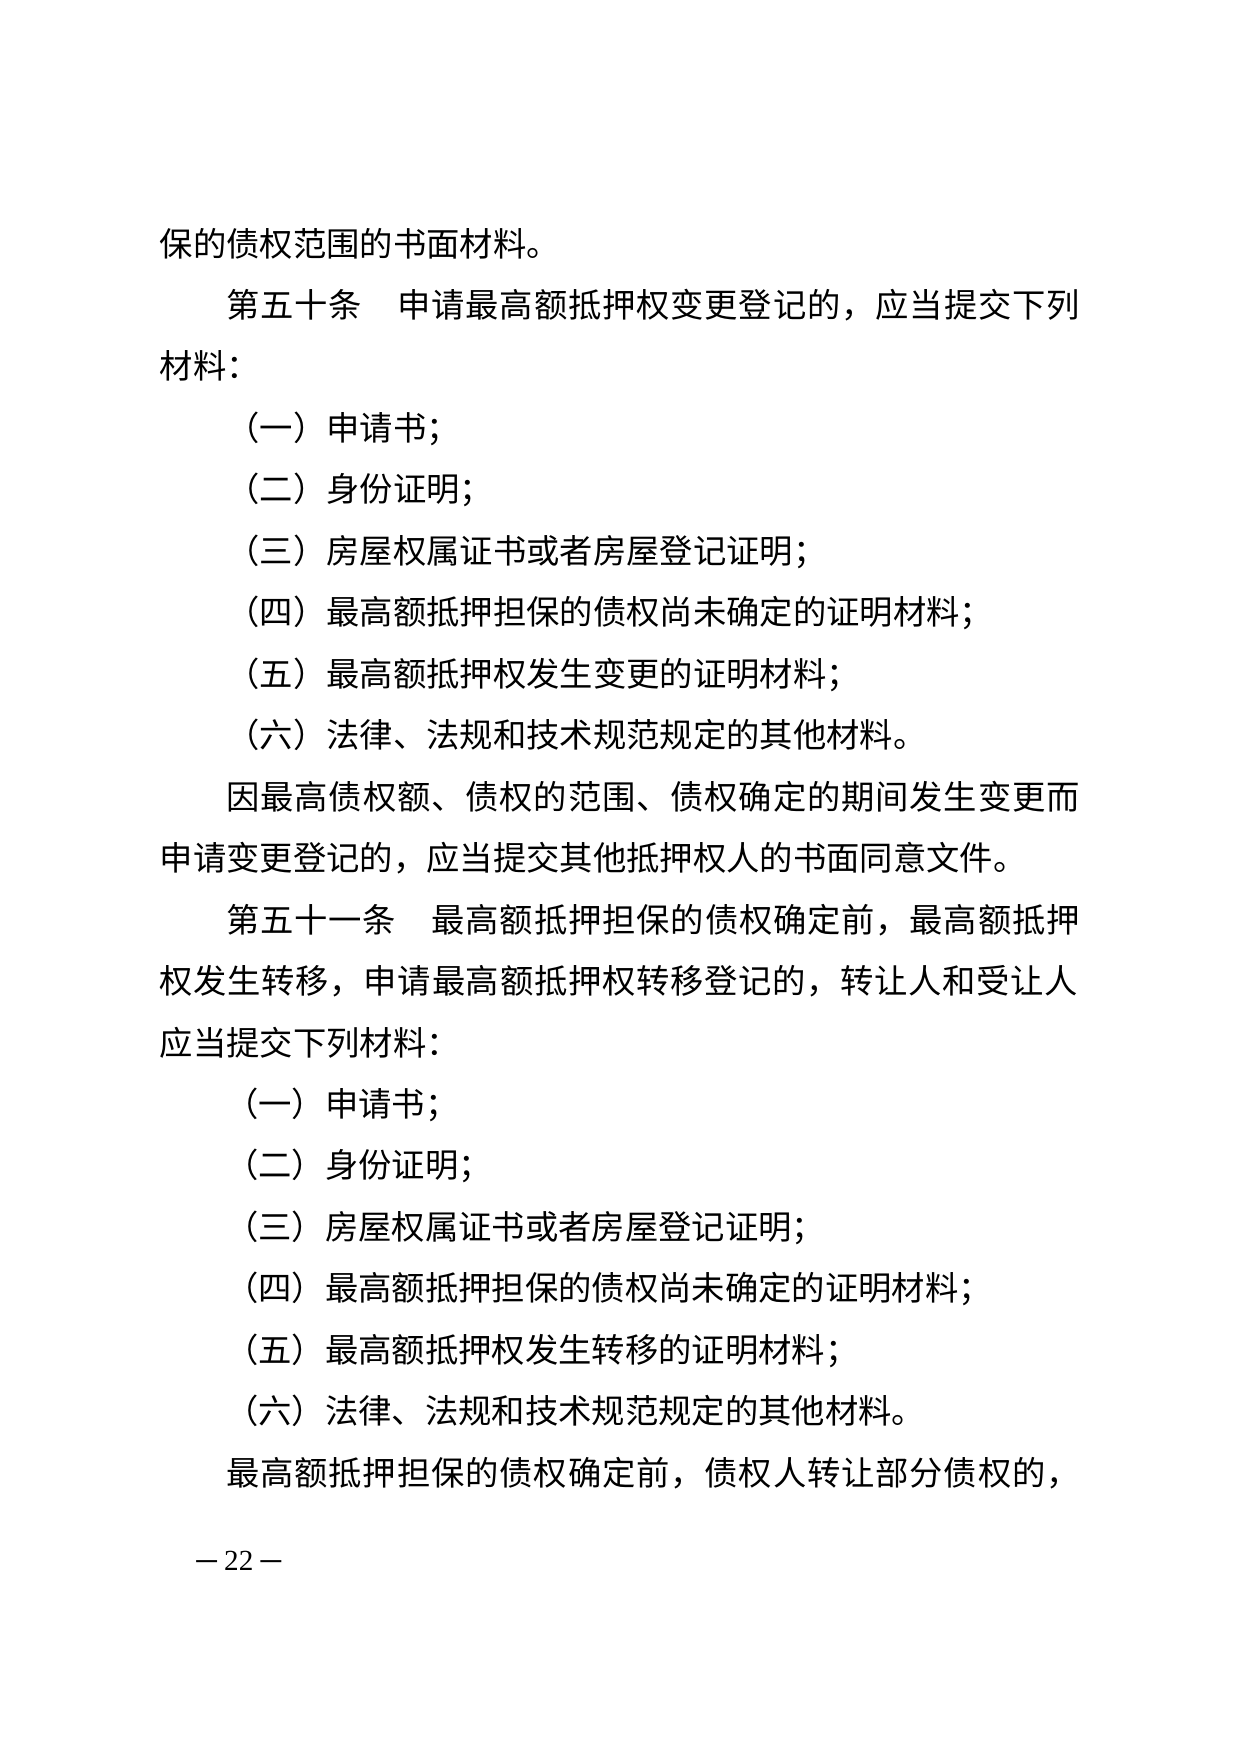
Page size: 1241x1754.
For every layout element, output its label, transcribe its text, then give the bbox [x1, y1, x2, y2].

text （五）最高额抵押权发生变更的证明材料； [159, 637, 1081, 698]
text （三）房屋权属证书或者房屋登记证明； [159, 514, 1081, 576]
text （六）法律、法规和技术规范规定的其他材料。 [159, 1374, 1081, 1436]
text 第五十一条 最高额抵押担保的债权确定前，最高额抵押权发生转移，申请最高额抵押权转移登记的，转让人和受让人应当提交下列材料： [159, 883, 1081, 1067]
text （一）申请书； [159, 391, 1081, 453]
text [159, 1436, 1081, 1497]
text 第五十条 申请最高额抵押权变更登记的，应当提交下列材料： [159, 268, 1081, 391]
text （二）身份证明； [159, 453, 1081, 514]
text （四）最高额抵押担保的债权尚未确定的证明材料； [159, 576, 1081, 637]
text （一）申请书； [159, 1067, 1081, 1129]
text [159, 207, 1081, 268]
text （二）身份证明； [159, 1129, 1081, 1190]
text 因最高债权额、债权的范围、债权确定的期间发生变更而申请变更登记的，应当提交其他抵押权人的书面同意文件。 [159, 760, 1081, 883]
text （五）最高额抵押权发生转移的证明材料； [159, 1313, 1081, 1374]
text （四）最高额抵押担保的债权尚未确定的证明材料； [159, 1252, 1081, 1313]
text （六）法律、法规和技术规范规定的其他材料。 [159, 698, 1081, 760]
text （三）房屋权属证书或者房屋登记证明； [159, 1190, 1081, 1252]
